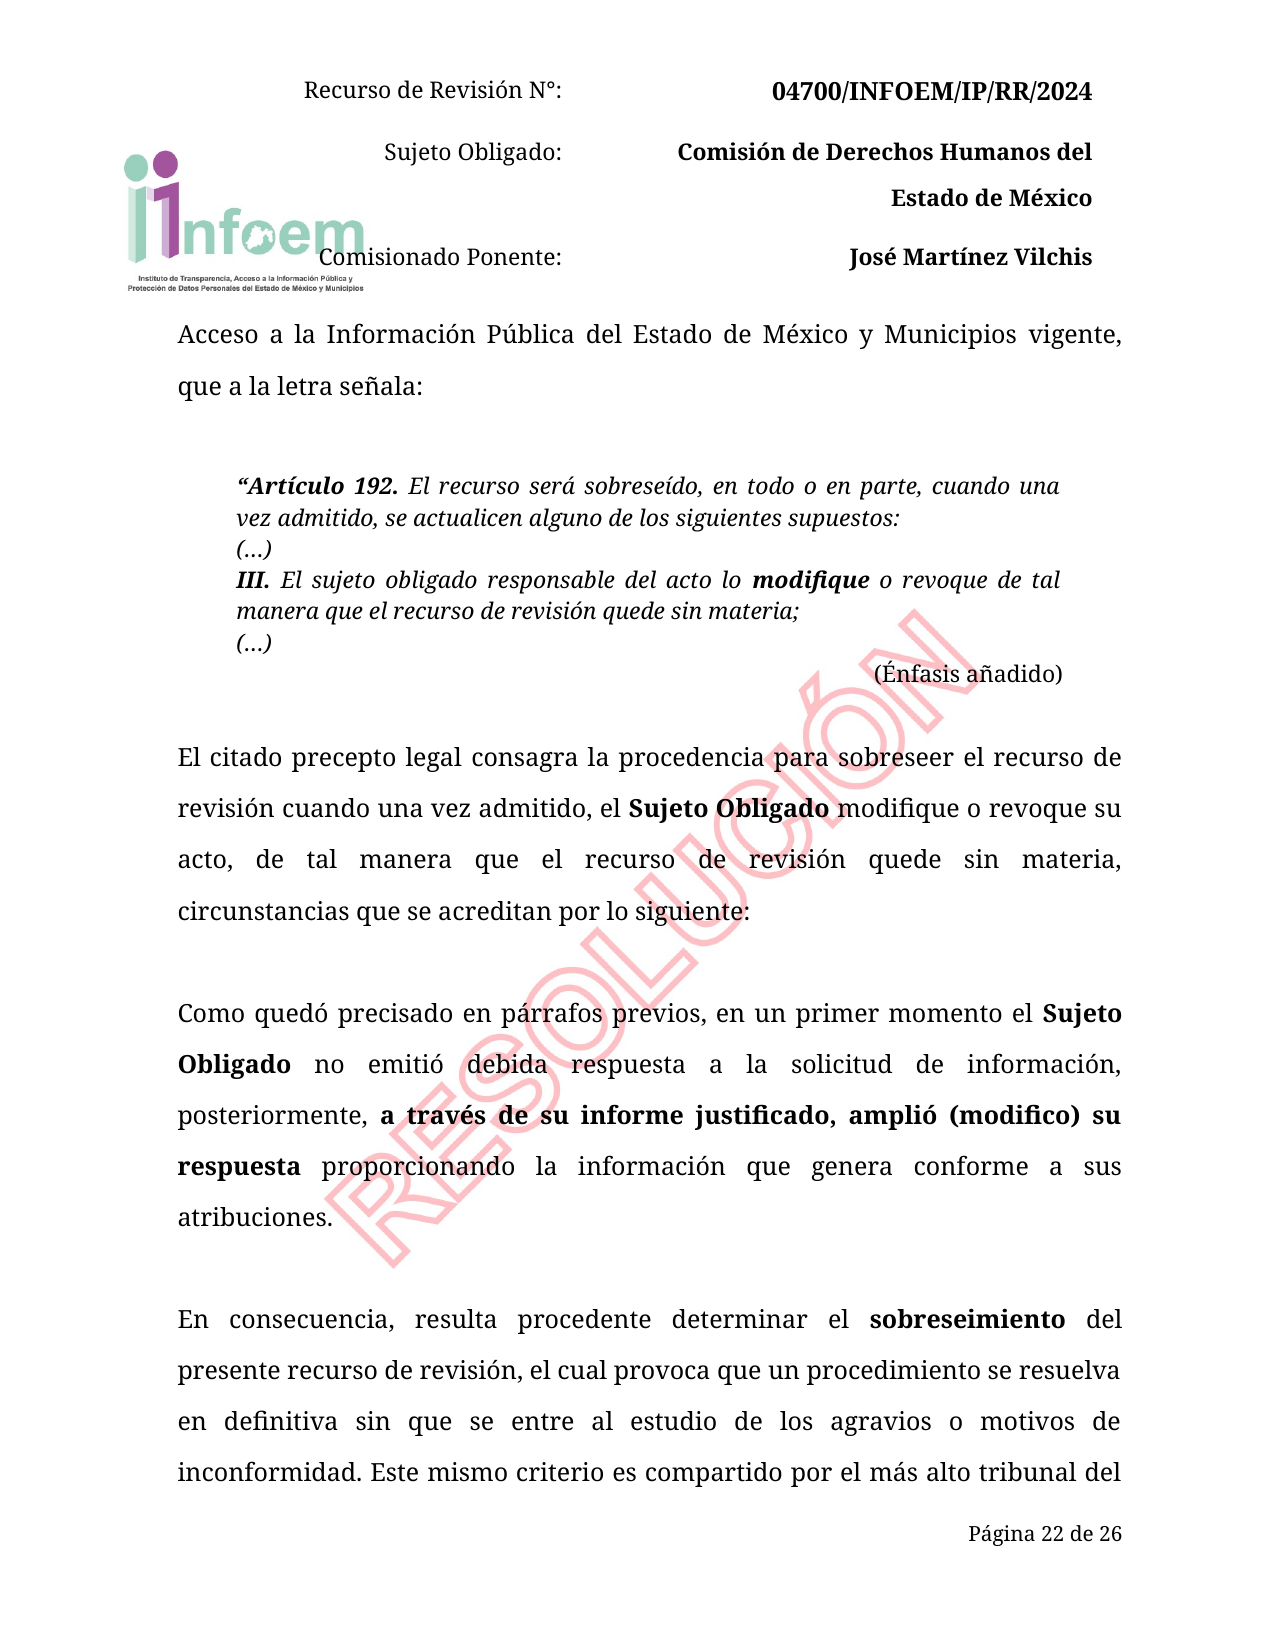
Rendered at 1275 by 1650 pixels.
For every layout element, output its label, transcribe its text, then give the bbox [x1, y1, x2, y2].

picture [498, 90, 505, 97]
text (Énfasis añadido) [236, 658, 1063, 689]
picture [1024, 90, 1032, 99]
picture [900, 90, 908, 99]
picture [5, 90, 1270, 1650]
picture [381, 90, 388, 97]
text (…) [236, 626, 1063, 658]
text El citado precepto legal consagra la procedencia para sobreseer el recurso de revisión cuando una vez admitido, el Sujeto Obligado modifique o revoque su acto, de tal manera que el recurso de revisión quede sin materia, circunstancias que se acreditan por lo siguiente: [177, 740, 1122, 927]
text (…) [236, 533, 1063, 564]
text “Artículo 192. El recurso será sobreseído, en todo o en parte, cuando una vez admitido, se actualicen alguno de los siguientes supuestos: [236, 470, 1063, 533]
text III. El sujeto obligado responsable del acto lo modifique o revoque de tal manera que el recurso de revisión quede sin materia; [236, 564, 1063, 626]
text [177, 1301, 1122, 1489]
text Como quedó precisado en párrafos previos, en un primer momento el Sujeto Obligado no emitió debida respuesta a la solicitud de información, posteriormente, a través de su informe justificado, amplió (modifico) su respuesta proporcionando la información que genera conforme a sus atribuciones. [177, 995, 1122, 1233]
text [177, 317, 1122, 402]
